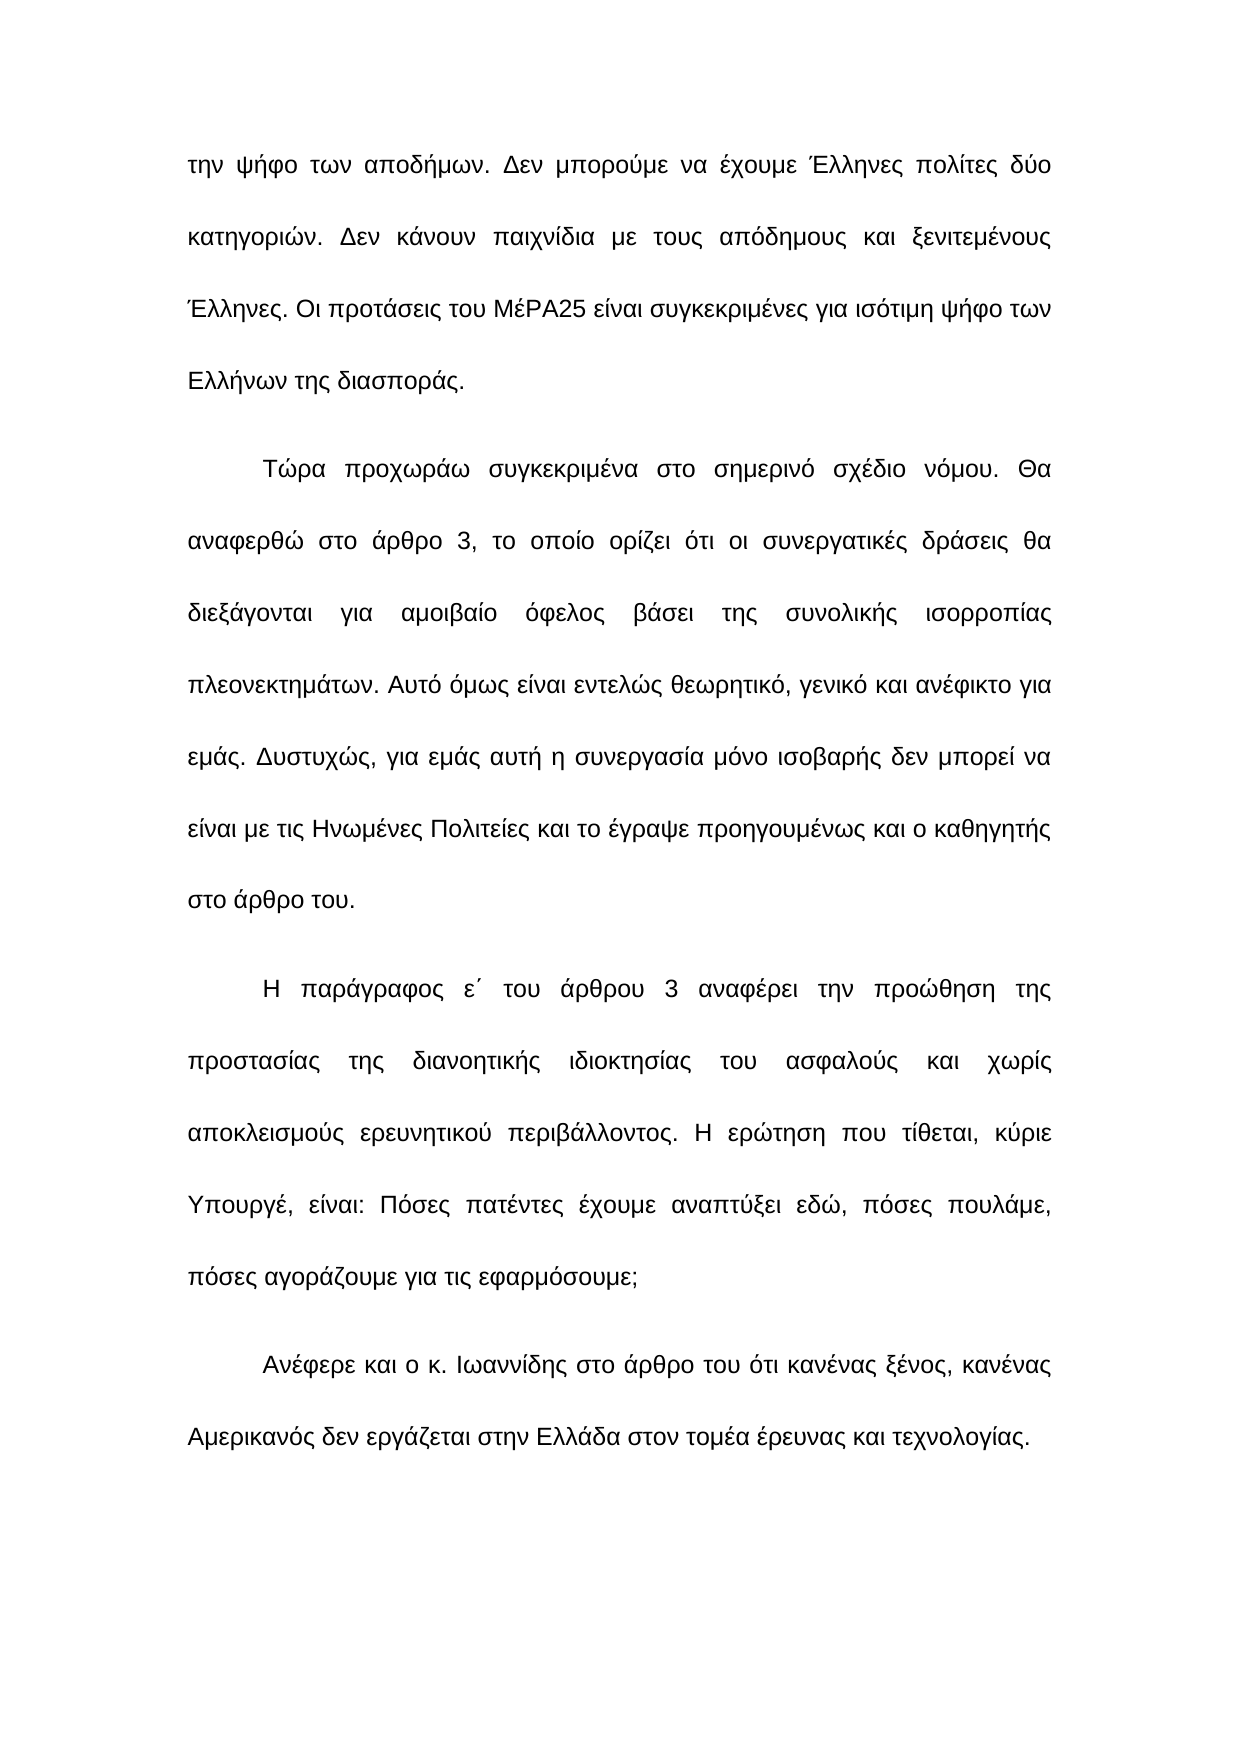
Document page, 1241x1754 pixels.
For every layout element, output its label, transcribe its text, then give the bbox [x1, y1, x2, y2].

text Τώρα προχωράω συγκεκριμένα στο σημερινό σχέδιο νόμου. Θα αναφερθώ στο άρθρο 3, το οποίο ορίζει ότι οι συνεργατικές δράσεις θα διεξάγονται για αμοιβαίο όφελος βάσει της συνολικής ισορροπίας πλεονεκτημάτων. Αυτό όμως είναι εντελώς θεωρητικό, γενικό και ανέφικτο για εμάς. Δυστυχώς, για εμάς αυτή η συνεργασία μόνο ισοβαρής δεν μπορεί να είναι με τις Ηνωμένες Πολιτείες και το έγραψε προηγουμένως και ο καθηγητής στο άρθρο του. [187, 454, 1053, 914]
text Η παράγραφος ε΄ του άρθρου 3 αναφέρει την προώθηση της προστασίας της διανοητικής ιδιοκτησίας του ασφαλούς και χωρίς αποκλεισμούς ερευνητικού περιβάλλοντος. Η ερώτηση που τίθεται, κύριε Υπουργέ, είναι: Πόσες πατέντες έχουμε αναπτύξει εδώ, πόσες πουλάμε, πόσες αγοράζουμε για τις εφαρμόσουμε; [187, 974, 1053, 1290]
text Ανέφερε και ο κ. Ιωαννίδης στο άρθρο του ότι κανένας ξένος, κανένας Αμερικανός δεν εργάζεται στην Ελλάδα στον τομέα έρευνας και τεχνολογίας. [187, 1350, 1053, 1451]
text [187, 150, 1053, 394]
